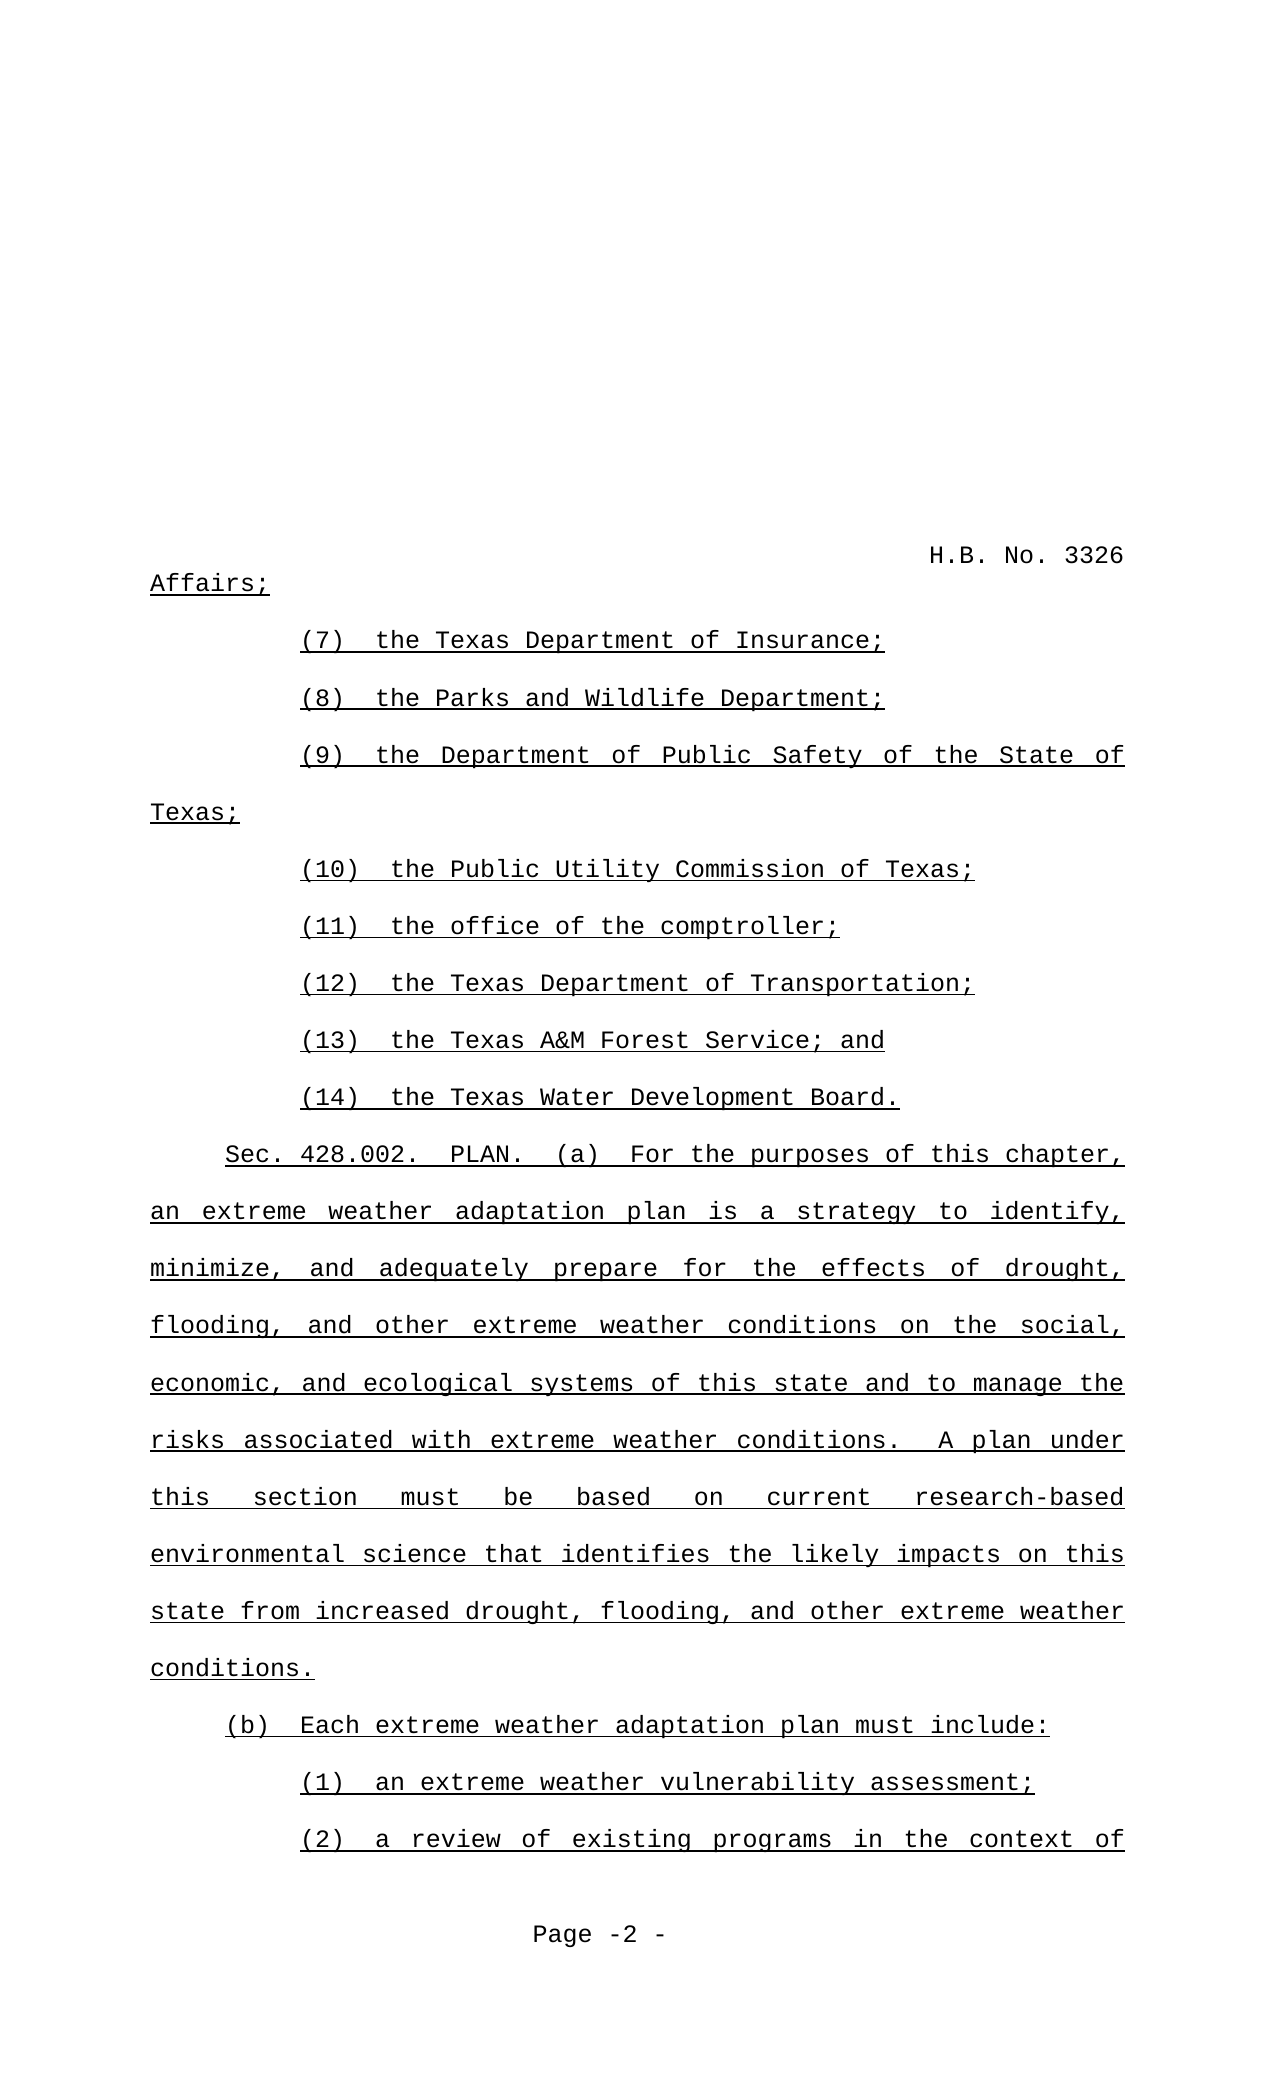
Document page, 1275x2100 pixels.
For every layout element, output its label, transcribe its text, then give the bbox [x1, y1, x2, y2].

text (12) the Texas Department of Transportation; [150, 970, 1125, 999]
text (b) Each extreme weather adaptation plan must include: [150, 1712, 1125, 1741]
text Sec. 428.002. PLAN. (a) For the purposes of this chapter, an extreme weather adaptation plan is a strategy to identify, minimize, and adequately prepare for the effects of drought, flooding, and other extreme weather conditions on the social, economic, and ecological systems of this state and to manage the risks associated with extreme weather conditions. A plan under this section must be based on current research-based environmental science that identifies the likely impacts on this state from increased drought, flooding, and other extreme weather conditions. [150, 1395, 1125, 1450]
text (14) the Texas Water Development Board. [150, 1084, 1125, 1113]
text Sec. 428.002. PLAN. (a) For the purposes of this chapter, an extreme weather adaptation plan is a strategy to identify, minimize, and adequately prepare for the effects of drought, flooding, and other extreme weather conditions on the social, economic, and ecological systems of this state and to manage the risks associated with extreme weather conditions. A plan under this section must be based on current research-based environmental science that identifies the likely impacts on this state from increased drought, flooding, and other extreme weather conditions. [150, 1281, 1125, 1336]
text (7) the Texas Department of Insurance; [150, 628, 1125, 656]
text Sec. 428.002. PLAN. (a) For the purposes of this chapter, an extreme weather adaptation plan is a strategy to identify, minimize, and adequately prepare for the effects of drought, flooding, and other extreme weather conditions on the social, economic, and ecological systems of this state and to manage the risks associated with extreme weather conditions. A plan under this section must be based on current research-based environmental science that identifies the likely impacts on this state from increased drought, flooding, and other extreme weather conditions. [150, 1509, 1125, 1565]
text Sec. 428.002. PLAN. (a) For the purposes of this chapter, an extreme weather adaptation plan is a strategy to identify, minimize, and adequately prepare for the effects of drought, flooding, and other extreme weather conditions on the social, economic, and ecological systems of this state and to manage the risks associated with extreme weather conditions. A plan under this section must be based on current research-based environmental science that identifies the likely impacts on this state from increased drought, flooding, and other extreme weather conditions. [150, 1338, 1125, 1393]
text Sec. 428.002. PLAN. (a) For the purposes of this chapter, an extreme weather adaptation plan is a strategy to identify, minimize, and adequately prepare for the effects of drought, flooding, and other extreme weather conditions on the social, economic, and ecological systems of this state and to manage the risks associated with extreme weather conditions. A plan under this section must be based on current research-based environmental science that identifies the likely impacts on this state from increased drought, flooding, and other extreme weather conditions. [150, 1452, 1125, 1508]
text Sec. 428.002. PLAN. (a) For the purposes of this chapter, an extreme weather adaptation plan is a strategy to identify, minimize, and adequately prepare for the effects of drought, flooding, and other extreme weather conditions on the social, economic, and ecological systems of this state and to manage the risks associated with extreme weather conditions. A plan under this section must be based on current research-based environmental science that identifies the likely impacts on this state from increased drought, flooding, and other extreme weather conditions. [150, 1224, 1125, 1279]
text (10) the Public Utility Commission of Texas; [150, 856, 1125, 885]
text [150, 1827, 1125, 1855]
text (11) the office of the comptroller; [150, 913, 1125, 942]
text (8) the Parks and Wildlife Department; [150, 685, 1125, 713]
text (1) an extreme weather vulnerability assessment; [150, 1769, 1125, 1798]
text Sec. 428.002. PLAN. (a) For the purposes of this chapter, an extreme weather adaptation plan is a strategy to identify, minimize, and adequately prepare for the effects of drought, flooding, and other extreme weather conditions on the social, economic, and ecological systems of this state and to manage the risks associated with extreme weather conditions. A plan under this section must be based on current research-based environmental science that identifies the likely impacts on this state from increased drought, flooding, and other extreme weather conditions. [150, 1623, 1125, 1684]
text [150, 571, 1125, 599]
text (13) the Texas A&M Forest Service; and [150, 1027, 1125, 1056]
text Sec. 428.002. PLAN. (a) For the purposes of this chapter, an extreme weather adaptation plan is a strategy to identify, minimize, and adequately prepare for the effects of drought, flooding, and other extreme weather conditions on the social, economic, and ecological systems of this state and to manage the risks associated with extreme weather conditions. A plan under this section must be based on current research-based environmental science that identifies the likely impacts on this state from increased drought, flooding, and other extreme weather conditions. [150, 1142, 1125, 1222]
text (9) the Department of Public Safety of the State of Texas; [150, 742, 1125, 828]
text Sec. 428.002. PLAN. (a) For the purposes of this chapter, an extreme weather adaptation plan is a strategy to identify, minimize, and adequately prepare for the effects of drought, flooding, and other extreme weather conditions on the social, economic, and ecological systems of this state and to manage the risks associated with extreme weather conditions. A plan under this section must be based on current research-based environmental science that identifies the likely impacts on this state from increased drought, flooding, and other extreme weather conditions. [150, 1566, 1125, 1622]
